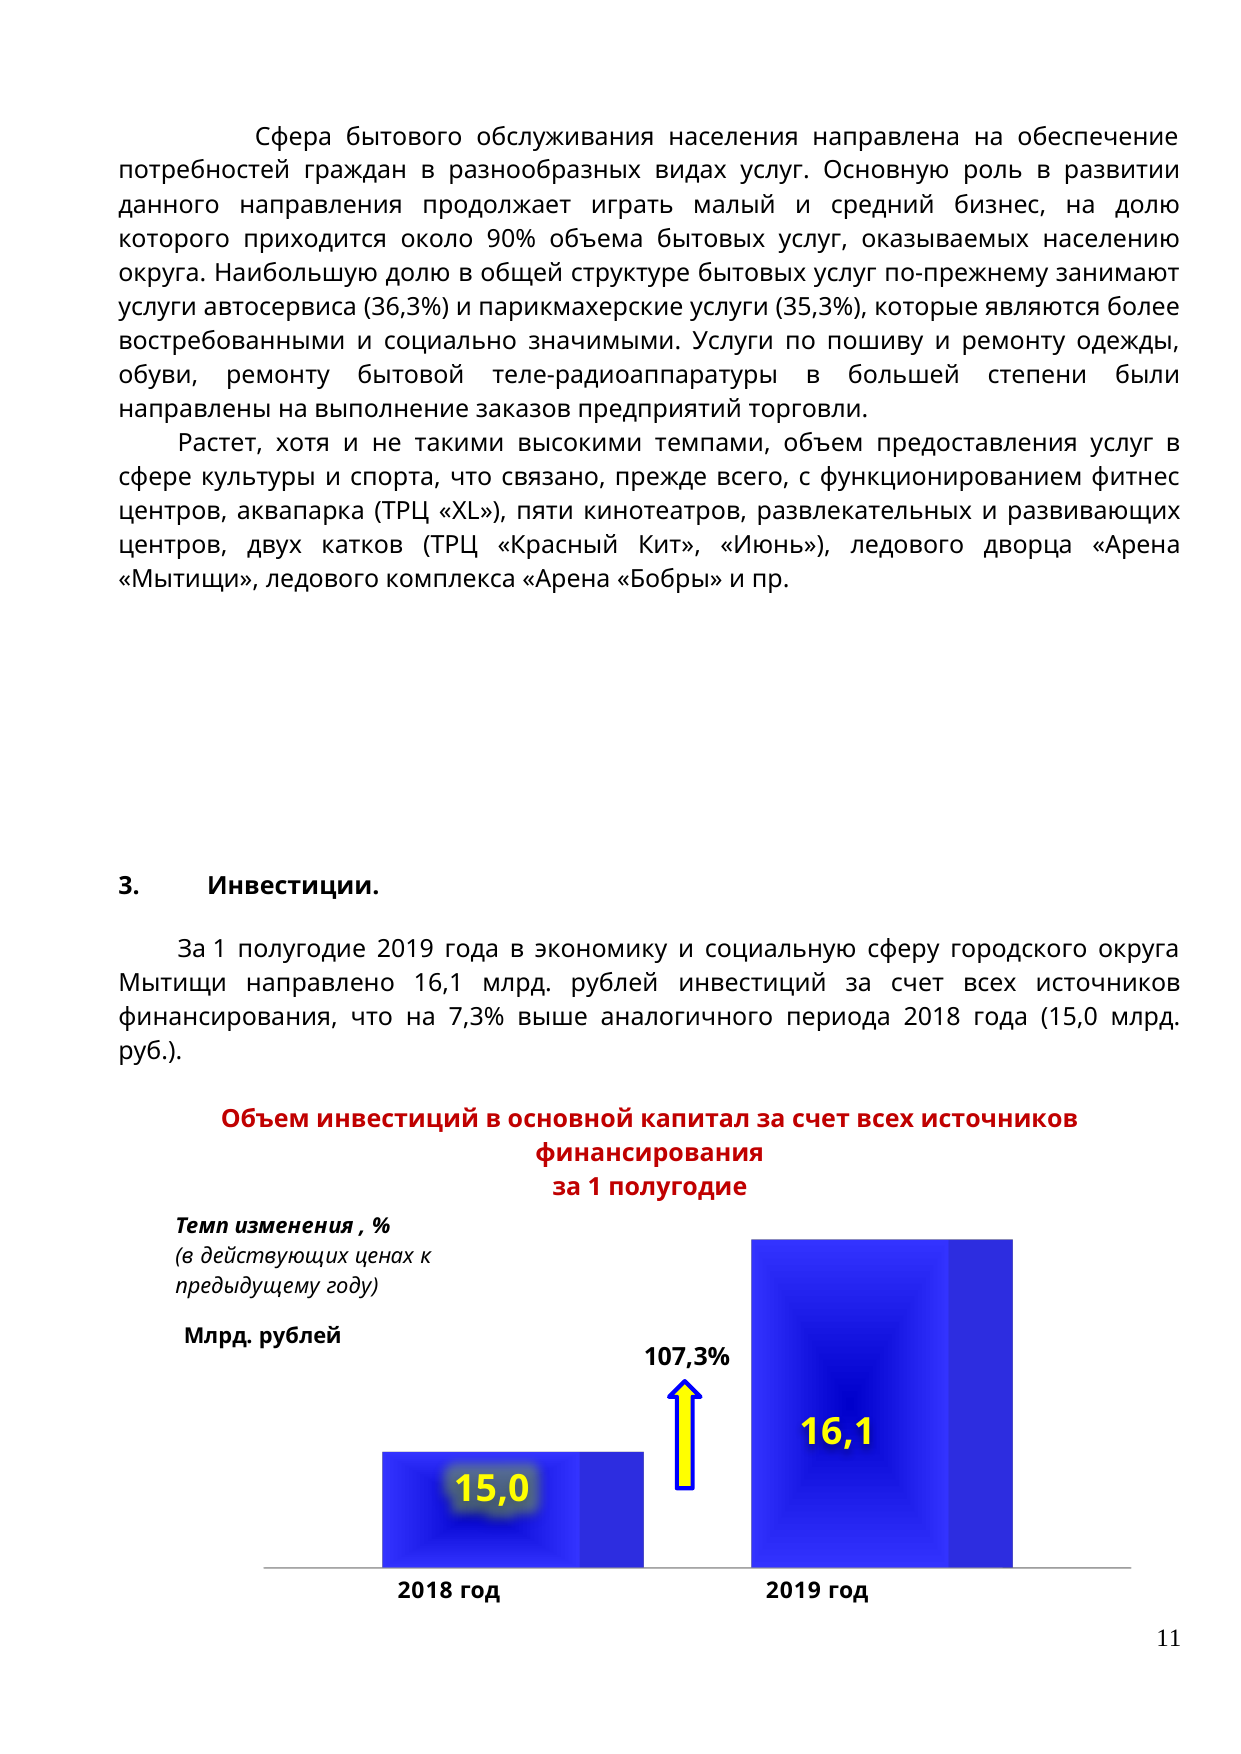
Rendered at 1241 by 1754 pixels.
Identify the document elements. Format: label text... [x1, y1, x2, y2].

text За 1 полугодие 2019 года в экономику и социальную сферу городского округа Мытищи направлено 16,1 млрд. рублей инвестиций за счет всех источников финансирования, что на 7,3% выше аналогичного периода 2018 года (15,0 млрд. руб.). [118, 930, 1181, 1067]
text Объем инвестиций в основной капитал за счет всех источников финансирования [118, 1101, 1181, 1169]
text Растет, хотя и не такими высокими темпами, объем предоставления услуг в сфере культуры и спорта, что связано, прежде всего, с функционированием фитнес центров, аквапарка (ТРЦ «XL»), пяти кинотеатров, развлекательных и развивающих центров, двух катков (ТРЦ «Красный Кит», «Июнь»), ледового дворца «Арена «Мытищи», ледового комплекса «Арена «Бобры» и пр. [118, 425, 1181, 595]
text за 1 полугодие [118, 1169, 1181, 1619]
list Инвестиции. [118, 867, 1181, 902]
text Сфера бытового обслуживания населения направлена на обеспечение потребностей граждан в разнообразных видах услуг. Основную роль в развитии данного направления продолжает играть малый и средний бизнес, на долю которого приходится около 90% объема бытовых услуг, оказываемых населению округа. Наибольшую долю в общей структуре бытовых услуг по-прежнему занимают услуги автосервиса (36,3%) и парикмахерские услуги (35,3%), которые являются более востребованными и социально значимыми. Услуги по пошиву и ремонту одежды, обуви, ремонту бытовой теле-радиоаппаратуры в большей степени были направлены на выполнение заказов предприятий торговли. [118, 118, 1181, 425]
